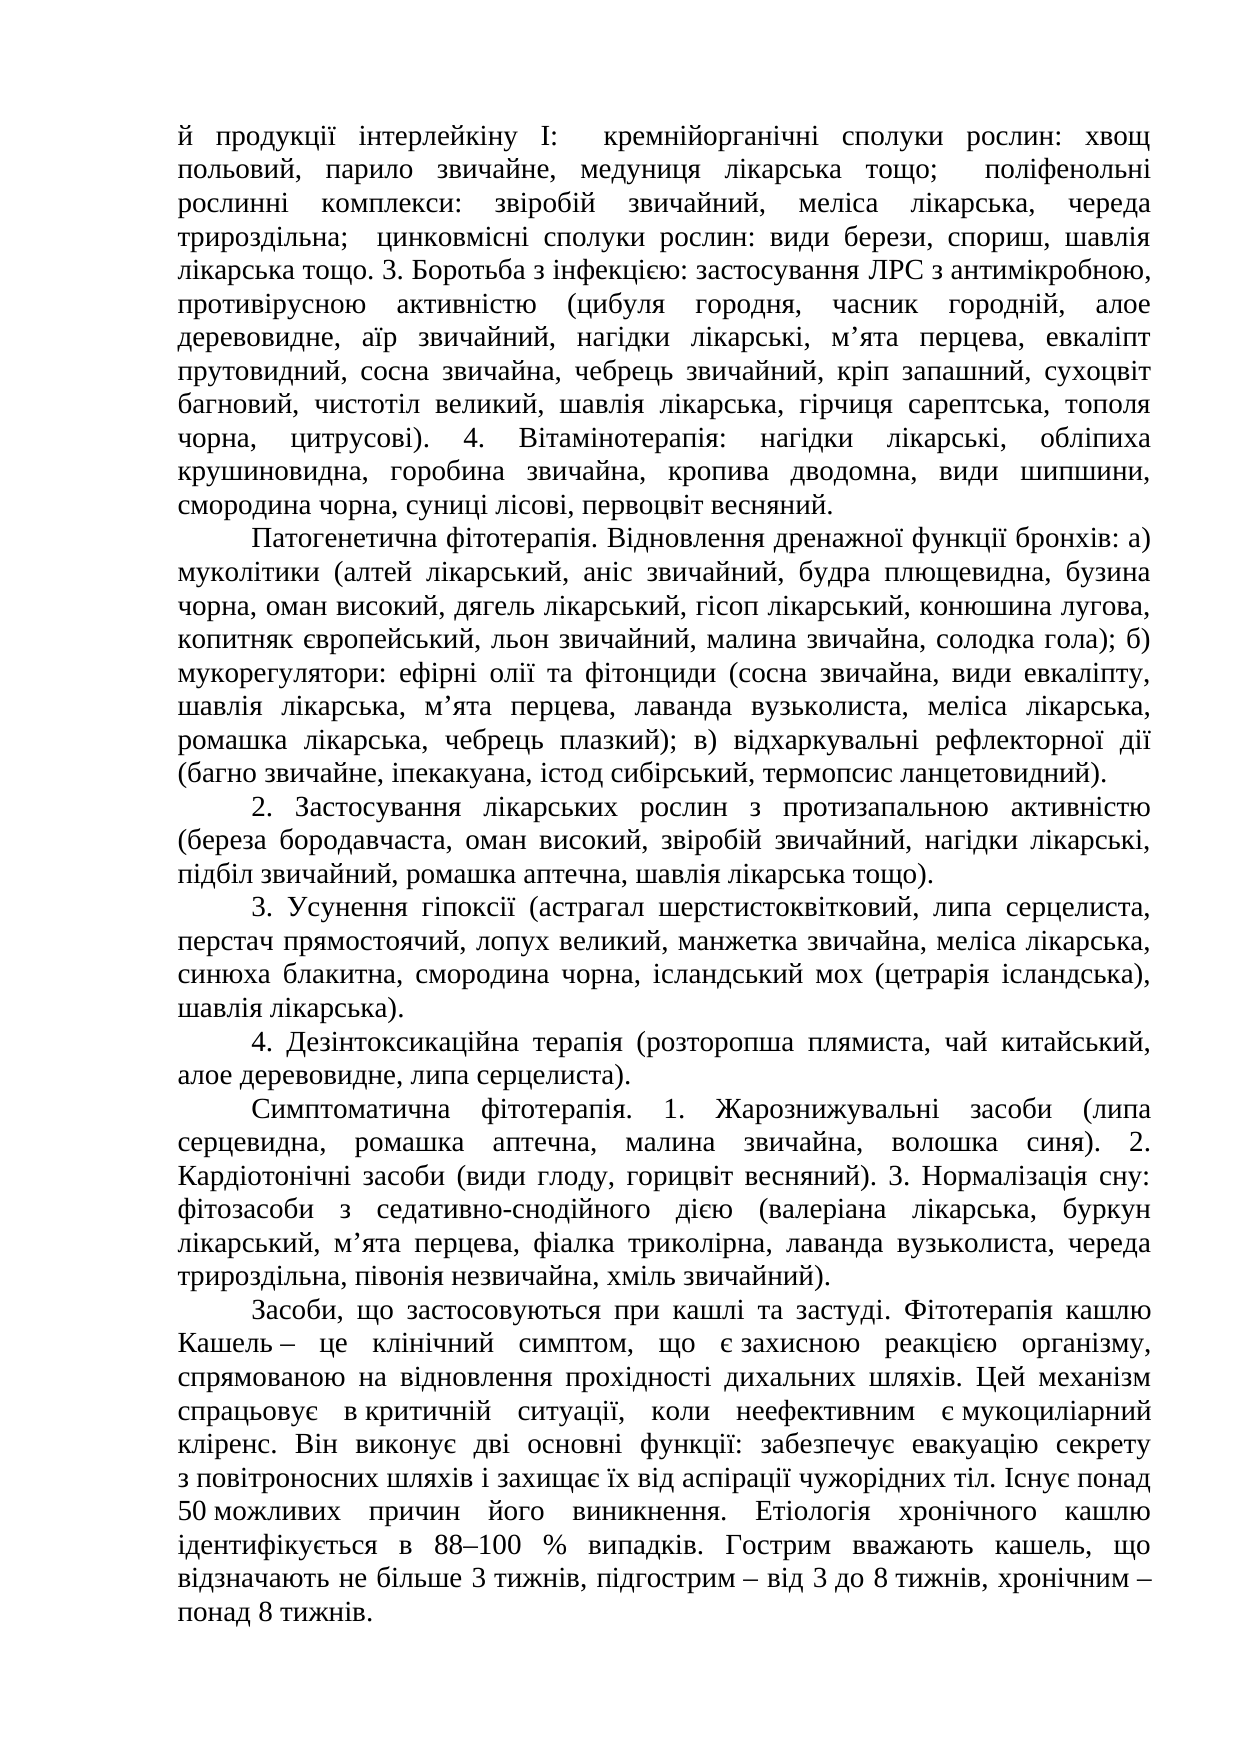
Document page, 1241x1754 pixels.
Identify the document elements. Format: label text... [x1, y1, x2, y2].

text Симптоматична фітотерапія. 1. Жарознижувальні засоби (липа серцевидна, ромашка аптечна, малина звичайна, волошка синя). 2. Кардіотонічні засоби (види глоду, горицвіт весняний). 3. Нормалізація сну: фітозасоби з седативно-снодійного дією (валеріана лікарська, буркун лікарський, м’ята перцева, фіалка триколірна, лаванда вузьколиста, череда трироздільна, півонія незвичайна, хміль звичайний). [177, 1091, 1152, 1292]
text Засоби, що застосовуються при кашлі та застуді. Фітотерапія кашлю Кашель – це клінічний симптом, що є захисною реакцією організму, спрямованою на відновлення прохідності дихальних шляхів. Цей механізм спрацьовує в критичній ситуації, коли неефективним є мукоциліарний кліренс. Він виконує дві основні функції: забезпечує евакуацію секрету з повітроносних шляхів і захищає їх від аспірації чужорідних тіл. Існує понад 50 можливих причин його виникнення. Етіологія хронічного кашлю ідентифікується в 88–100 % випадків. Гострим вважають кашель, що відзначають не більше 3 тижнів, підгострим – від 3 до 8 тижнів, хронічним – понад 8 тижнів. [177, 1292, 1152, 1627]
text 4. Дезінтоксикаційна терапія (розторопша плямиста, чай китайський, алое деревовидне, липа серцелиста). [177, 1024, 1152, 1091]
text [177, 118, 1152, 521]
text 2. Застосування лікарських рослин з протизапальною активністю (береза бородавчаста, оман високий, звіробій звичайний, нагідки лікарські, підбіл звичайний, ромашка аптечна, шавлія лікарська тощо). [177, 789, 1152, 889]
text Патогенетична фітотерапія. Відновлення дренажної функції бронхів: а) муколітики (алтей лікарський, аніс звичайний, будра плющевидна, бузина чорна, оман високий, дягель лікарський, гісоп лікарський, конюшина лугова, копитняк європейський, льон звичайний, малина звичайна, солодка гола); б) мукорегулятори: ефірні олії та фітонциди (сосна звичайна, види евкаліпту, шавлія лікарська, м’ята перцева, лаванда вузьколиста, меліса лікарська, ромашка лікарська, чебрець плазкий); в) відхаркувальні рефлекторної дії (багно звичайне, іпекакуана, істод сибірський, термопсис ланцетовидний). [177, 521, 1152, 789]
text 3. Усунення гіпоксії (астрагал шерстистоквітковий, липа серцелиста, перстач прямостоячий, лопух великий, манжетка звичайна, меліса лікарська, синюха блакитна, смородина чорна, ісландський мох (цетрарія ісландська), шавлія лікарська). [177, 889, 1152, 1024]
